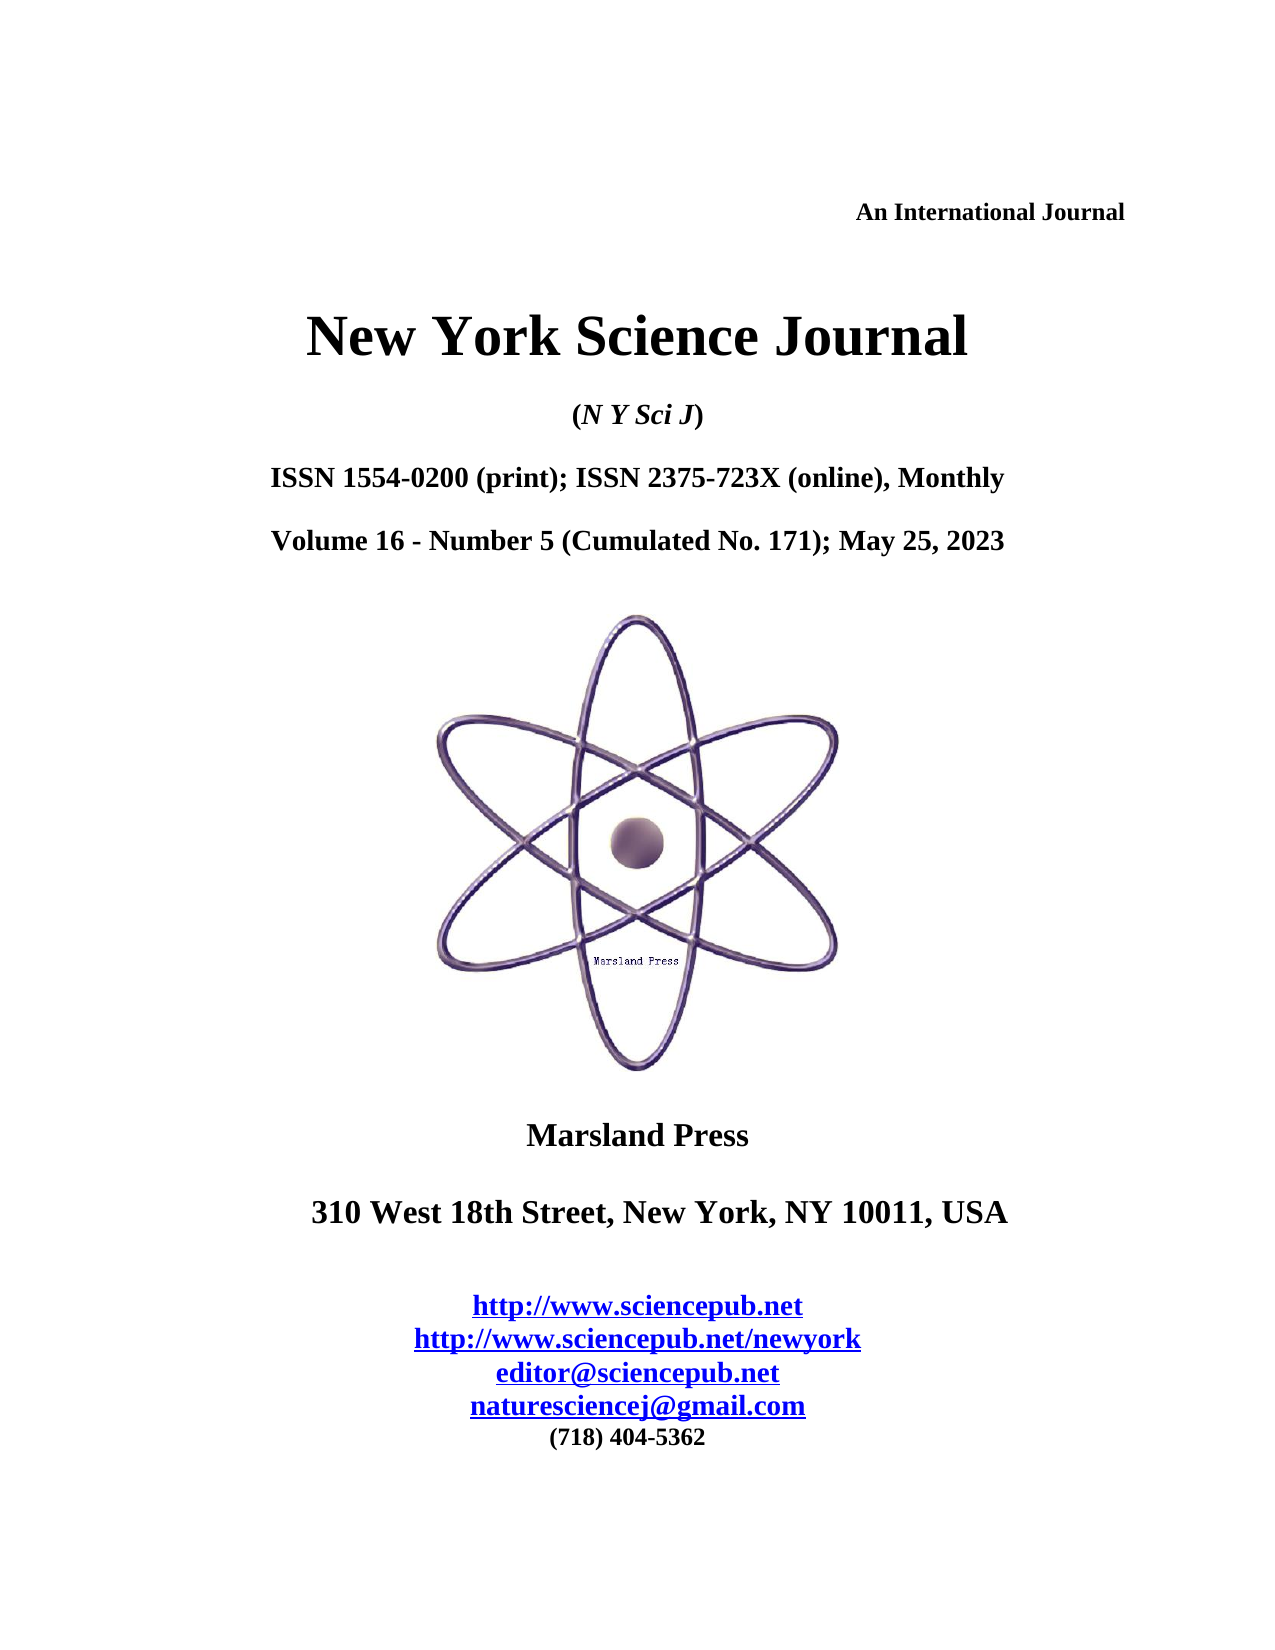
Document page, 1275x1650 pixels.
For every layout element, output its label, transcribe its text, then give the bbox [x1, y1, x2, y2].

text An International Journal [150, 197, 1125, 225]
text Marsland Press [150, 1115, 1125, 1153]
text New York Science Journal [150, 301, 1125, 368]
text ISSN 1554-0200 (print); ISSN 2375-723X (online), Monthly [150, 460, 1125, 493]
text naturesciencej@gmail.com [150, 1388, 1125, 1422]
text editor@sciencepub.net [150, 1355, 1125, 1388]
picture [435, 614, 840, 1072]
text http://www.sciencepub.net [150, 1288, 1125, 1321]
text (718) 404-5362 [194, 1422, 1060, 1451]
text 310 West 18th Street, New York, NY 10011, USA [194, 1192, 1125, 1230]
text http://www.sciencepub.net/newyork [150, 1321, 1125, 1355]
text (N Y Sci J) [150, 397, 1125, 431]
text Volume 16 - Number 5 (Cumulated No. 171); May 25, 2023 [150, 523, 1125, 556]
